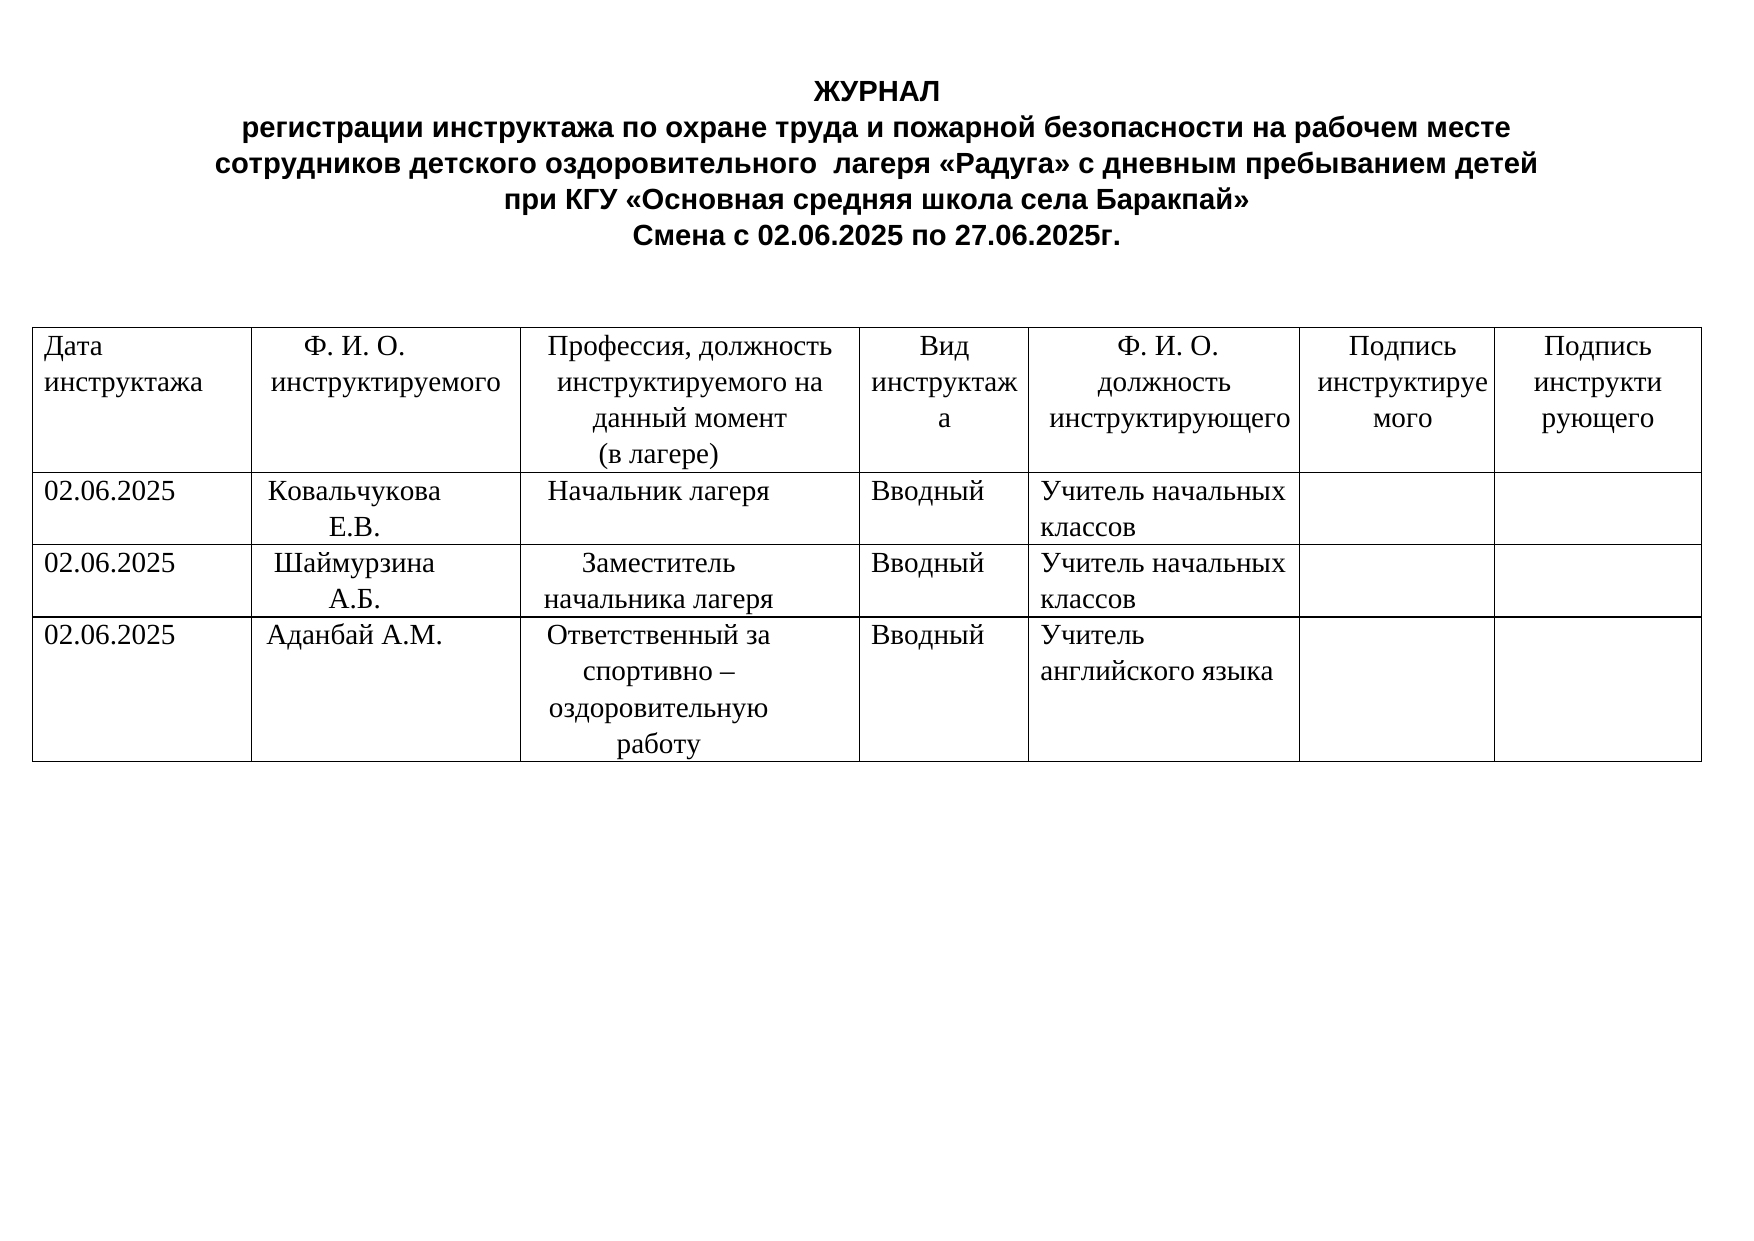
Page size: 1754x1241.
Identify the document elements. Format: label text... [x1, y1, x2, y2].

table_cell Учитель английского языка [1029, 618, 1299, 761]
text Смена с 02.06.2025 по 27.06.2025г. [118, 218, 1636, 252]
table_cell [1300, 545, 1494, 616]
table_cell Ковальчукова Е.В. [252, 473, 520, 544]
table_header Вид инструктажа [860, 328, 1028, 472]
table_header Подпись инструктируемого [1300, 328, 1494, 472]
table_header Подпись инструкти рующего [1495, 328, 1701, 472]
table_cell Вводный [860, 473, 1028, 544]
table_cell Шаймурзина А.Б. [252, 545, 520, 616]
table_cell Аданбай А.М. [252, 618, 520, 761]
text сотрудников детского оздоровительного лагеря «Радуга» с дневным пребыванием детей [118, 146, 1636, 180]
table_cell 02.06.2025 [33, 618, 251, 761]
table_header Профессия, должность инструктируемого на данный момент (в лагере) [521, 328, 859, 472]
table_header Ф. И. О. должность инструктирующего [1029, 328, 1299, 472]
table_cell [1495, 473, 1701, 544]
table_cell 02.06.2025 [33, 545, 251, 616]
table_cell [1495, 545, 1701, 616]
table_cell Вводный [860, 618, 1028, 761]
table_header Ф. И. О. инструктируемого [252, 328, 520, 472]
table_cell Учитель начальных классов [1029, 473, 1299, 544]
table_cell [1300, 473, 1494, 544]
table_cell [1495, 618, 1701, 761]
table_cell [1300, 618, 1494, 761]
text ЖУРНАЛ [118, 74, 1636, 107]
table_cell Ответственный за спортивно – оздоровительную работу [521, 618, 859, 761]
table_cell Вводный [860, 545, 1028, 616]
table_cell Учитель начальных классов [1029, 545, 1299, 616]
table_header Дата инструктажа [33, 328, 251, 472]
table_cell Начальник лагеря [521, 473, 859, 544]
table_cell Заместитель начальника лагеря [521, 545, 859, 616]
text регистрации инструктажа по охране труда и пожарной безопасности на рабочем месте [118, 110, 1636, 143]
text при КГУ «Основная средняя школа села Баракпай» [118, 182, 1636, 216]
table_cell 02.06.2025 [33, 473, 251, 544]
